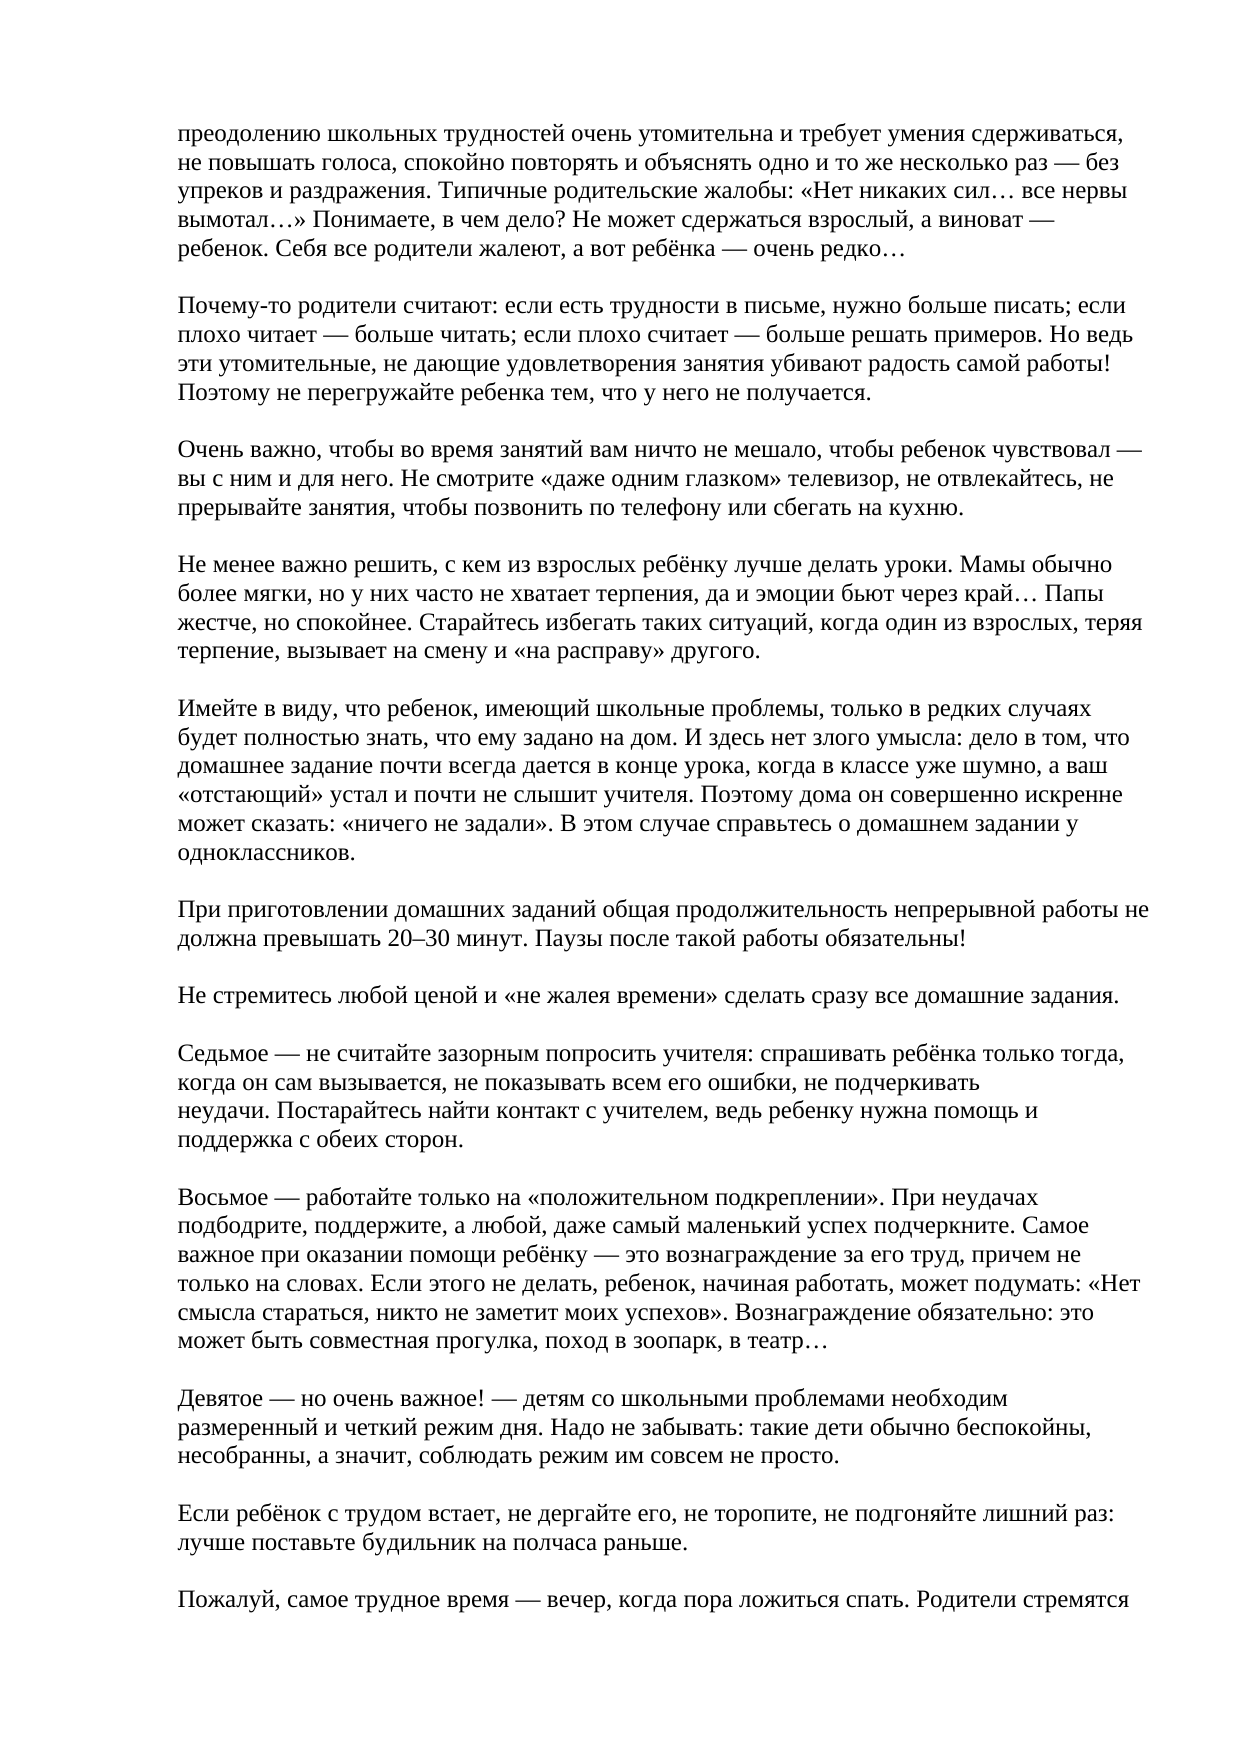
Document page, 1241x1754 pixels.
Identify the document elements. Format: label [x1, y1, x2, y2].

text [177, 118, 1152, 1613]
